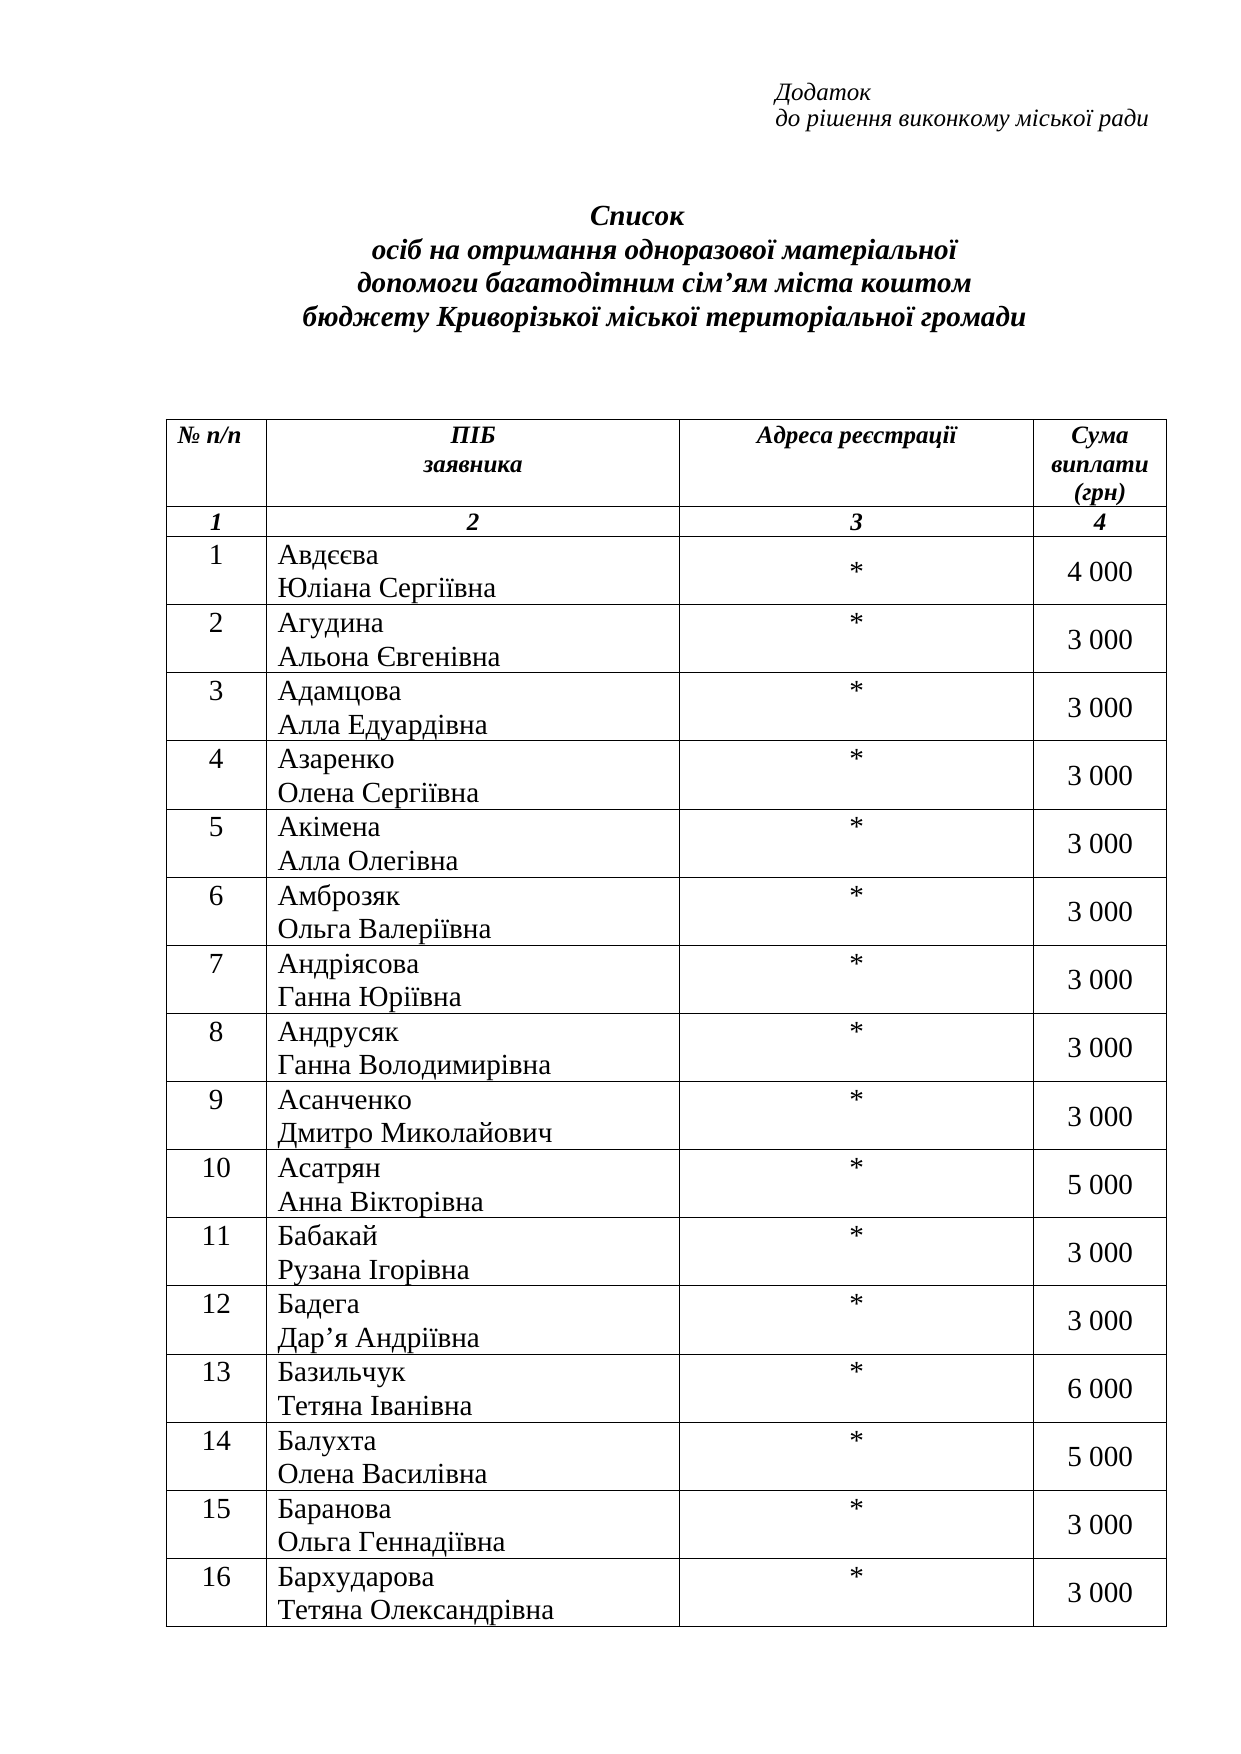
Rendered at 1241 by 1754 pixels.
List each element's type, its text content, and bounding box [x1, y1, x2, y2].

table_cell [167, 1150, 266, 1217]
table_cell 2 [267, 507, 679, 536]
table_cell [167, 946, 266, 1013]
table_cell * [680, 1355, 1033, 1422]
table_cell [167, 1423, 266, 1490]
table_cell * [680, 741, 1033, 808]
table_cell [167, 741, 266, 808]
table_cell 3 000 [1034, 1286, 1166, 1353]
table_cell [167, 1014, 266, 1081]
text осіб на отримання одноразової матеріальної [177, 232, 1152, 266]
table_header Сума виплати (грн) [1034, 420, 1166, 506]
table_cell [167, 1082, 266, 1149]
text бюджету Криворізької міської територіальної громади [177, 299, 1152, 333]
text Додаток [177, 80, 1152, 106]
table_cell * [680, 1559, 1033, 1626]
table_cell * [680, 605, 1033, 672]
table_cell Бадега Дар’я Андріївна [267, 1286, 679, 1353]
table_cell 3 000 [1034, 1014, 1166, 1081]
table_cell Балухта Олена Василівна [267, 1423, 679, 1490]
table_cell * [680, 946, 1033, 1013]
table_cell Акімена Алла Олегівна [267, 810, 679, 877]
table_cell 3 000 [1034, 1082, 1166, 1149]
table_cell Андрусяк Ганна Володимирівна [267, 1014, 679, 1081]
table_cell [167, 1286, 266, 1353]
table_cell [167, 1218, 266, 1285]
table_cell * [680, 1286, 1033, 1353]
table_cell * [680, 810, 1033, 877]
table_cell Авдєєва Юліана Сергіївна [267, 537, 679, 604]
table_cell * [680, 673, 1033, 740]
table_cell [167, 810, 266, 877]
table_cell * [680, 1491, 1033, 1558]
table_cell 3 000 [1034, 878, 1166, 945]
table_cell 6 000 [1034, 1355, 1166, 1422]
table_cell 5 000 [1034, 1423, 1166, 1490]
table_cell [167, 1491, 266, 1558]
table_cell 3 000 [1034, 673, 1166, 740]
table_header № п/п [167, 420, 266, 506]
table_cell 3 000 [1034, 1218, 1166, 1285]
text до рішення виконкому міської ради [177, 106, 1152, 131]
table_cell Андріясова Ганна Юріївна [267, 946, 679, 1013]
table_cell Асанченко Дмитро Миколайович [267, 1082, 679, 1149]
table_cell 1 [167, 507, 266, 536]
table_header Адреса реєстрації [680, 420, 1033, 506]
table_cell [167, 1355, 266, 1422]
table_cell Базильчук Тетяна Іванівна [267, 1355, 679, 1422]
table_cell [167, 1559, 266, 1626]
text Список [590, 198, 1152, 232]
table_cell 3 000 [1034, 605, 1166, 672]
table_cell Асатрян Анна Вікторівна [267, 1150, 679, 1217]
table_cell * [680, 878, 1033, 945]
table_cell 3 000 [1034, 1559, 1166, 1626]
table_cell Агудина Альона Євгенівна [267, 605, 679, 672]
table_cell 3 000 [1034, 946, 1166, 1013]
table_header ПІБ заявника [267, 420, 679, 506]
table_cell 4 [1034, 507, 1166, 536]
table_cell * [680, 1218, 1033, 1285]
table_cell * [680, 537, 1033, 604]
table_cell Азаренко Олена Сергіївна [267, 741, 679, 808]
table_cell 3 000 [1034, 810, 1166, 877]
table_cell [167, 878, 266, 945]
table_cell * [680, 1423, 1033, 1490]
table_cell 4 000 [1034, 537, 1166, 604]
table_cell 3 000 [1034, 741, 1166, 808]
text допомоги багатодітним сім’ям міста коштом [177, 266, 1152, 299]
table_cell Амброзяк Ольга Валеріївна [267, 878, 679, 945]
table_cell 5 000 [1034, 1150, 1166, 1217]
table_cell [167, 537, 266, 604]
table_cell Бархударова Тетяна Олександрівна [267, 1559, 679, 1626]
table_cell [167, 673, 266, 740]
table_cell Адамцова Алла Едуардівна [267, 673, 679, 740]
table_cell [167, 605, 266, 672]
table_cell * [680, 1014, 1033, 1081]
table_cell 3 [680, 507, 1033, 536]
table_cell * [680, 1082, 1033, 1149]
table_cell 3 000 [1034, 1491, 1166, 1558]
table_cell Баранова Ольга Геннадіївна [267, 1491, 679, 1558]
table_cell * [680, 1150, 1033, 1217]
table_cell Бабакай Рузана Ігорівна [267, 1218, 679, 1285]
